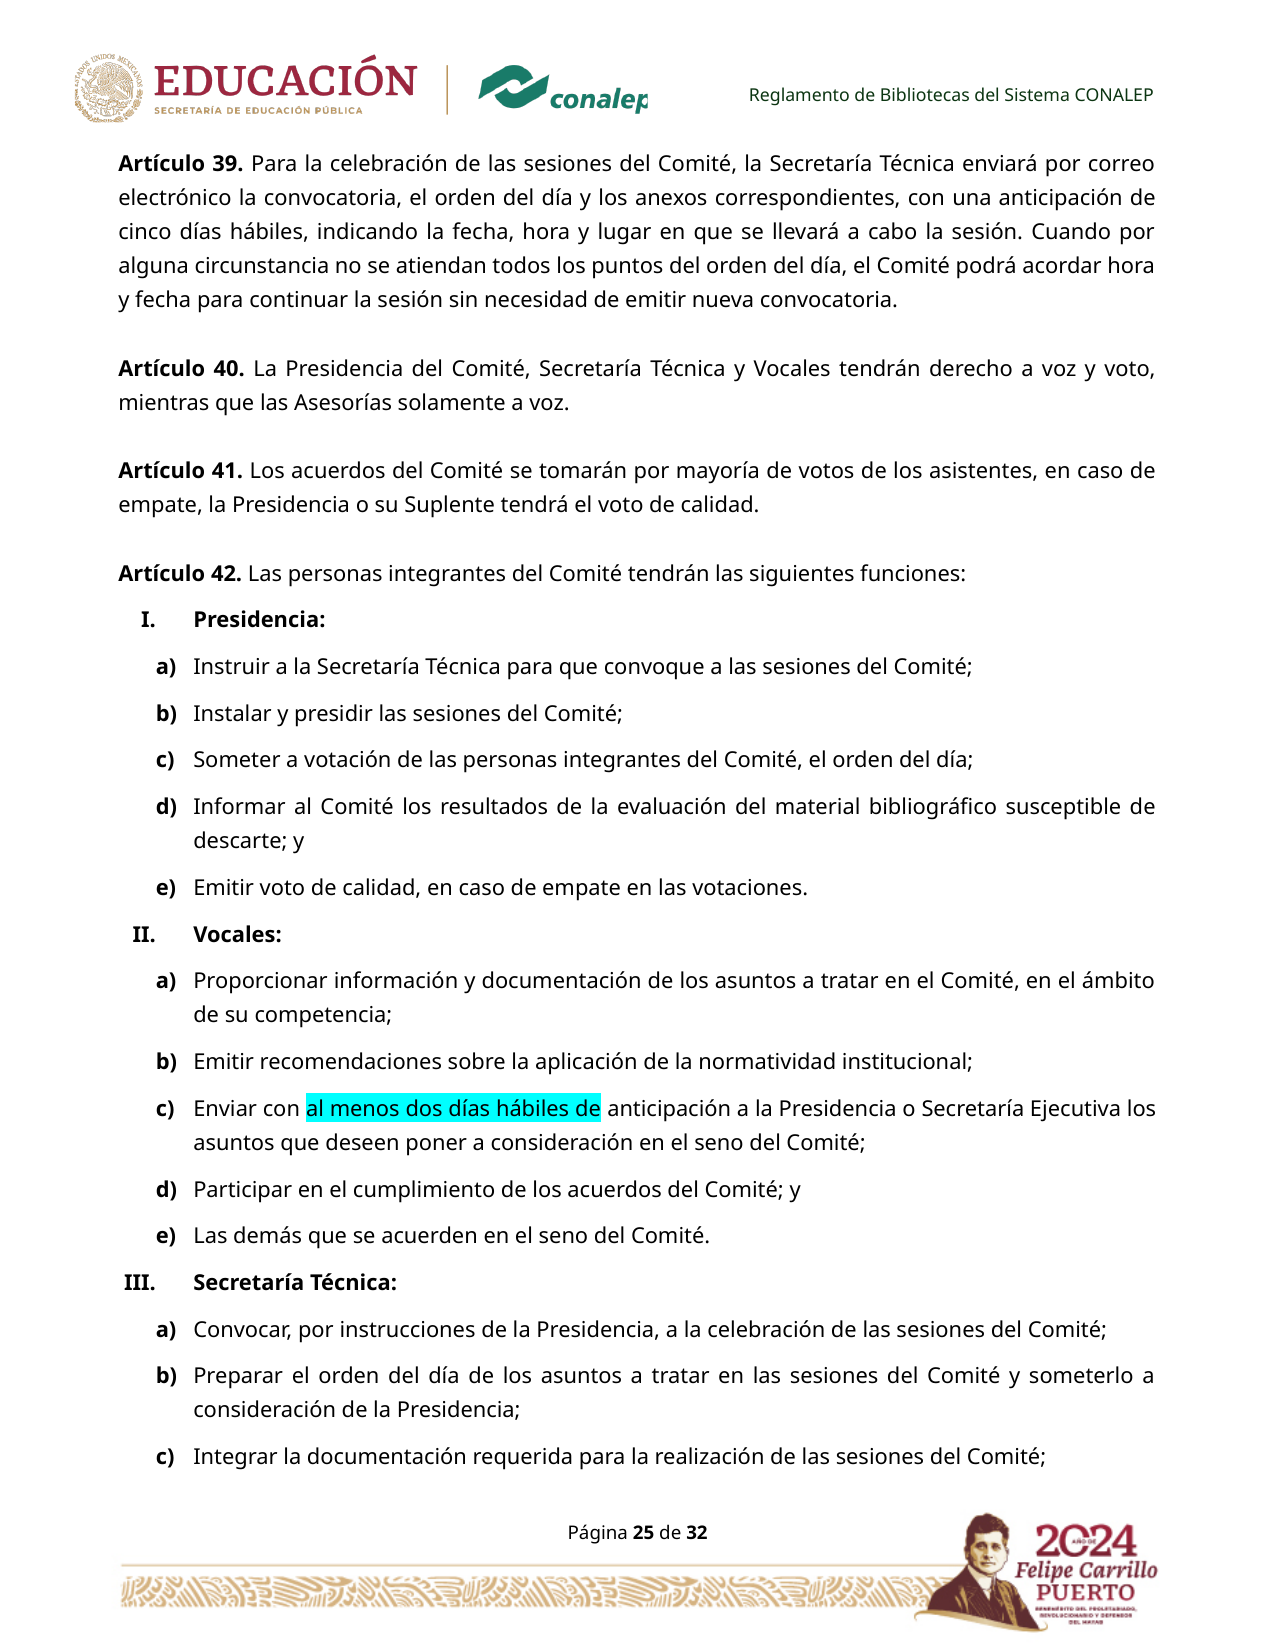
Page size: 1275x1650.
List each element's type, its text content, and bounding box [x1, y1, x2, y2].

list Convocar, por instrucciones de la Presidencia, a la celebración de las sesiones del Comité; [156, 1313, 1157, 1343]
text Artículo 41. Los acuerdos del Comité se tomarán por mayoría de votos de los asistentes, en caso de empate, la Presidencia o su Suplente tendrá el voto de calidad. [118, 455, 1157, 519]
list Instruir a la Secretaría Técnica para que convoque a las sesiones del Comité; [156, 651, 1157, 681]
list Proporcionar información y documentación de los asuntos a tratar en el Comité, en el ámbito de su competencia; [156, 965, 1157, 1029]
list Preparar el orden del día de los asuntos a tratar en las sesiones del Comité y someterlo a consideración de la Presidencia; [156, 1360, 1157, 1424]
list Enviar con al menos dos días hábiles de anticipación a la Presidencia o Secretaría Ejecutiva los asuntos que deseen poner a consideración en el seno del Comité; [156, 1093, 1157, 1157]
text Artículo 42. Las personas integrantes del Comité tendrán las siguientes funciones: [118, 558, 1157, 587]
list Someter a votación de las personas integrantes del Comité, el orden del día; [156, 744, 1157, 774]
list Instalar y presidir las sesiones del Comité; [156, 698, 1157, 727]
text Artículo 40. La Presidencia del Comité, Secretaría Técnica y Vocales tendrán derecho a voz y voto, mientras que las Asesorías solamente a voz. [118, 353, 1157, 417]
list Presidencia: [156, 604, 1157, 634]
text Artículo 39. Para la celebración de las sesiones del Comité, la Secretaría Técnica enviará por correo electrónico la convocatoria, el orden del día y los anexos correspondientes, con una anticipación de cinco días hábiles, indicando la fecha, hora y lugar en que se llevará a cabo la sesión. Cuando por alguna circunstancia no se atiendan todos los puntos del orden del día, el Comité podrá acordar hora y fecha para continuar la sesión sin necesidad de emitir nueva convocatoria. [118, 148, 1157, 314]
list Emitir recomendaciones sobre la aplicación de la normatividad institucional; [156, 1046, 1157, 1076]
list Las demás que se acuerden en el seno del Comité. [156, 1220, 1157, 1250]
picture [72, 53, 648, 123]
picture [2, 1488, 1274, 1650]
list Emitir voto de calidad, en caso de empate en las votaciones. [156, 872, 1157, 902]
list Participar en el cumplimiento de los acuerdos del Comité; y [156, 1173, 1157, 1203]
list Vocales: [156, 918, 1157, 948]
list Secretaría Técnica: [156, 1267, 1157, 1297]
list Integrar la documentación requerida para la realización de las sesiones del Comité; [156, 1441, 1157, 1471]
list Informar al Comité los resultados de la evaluación del material bibliográfico susceptible de descarte; y [156, 791, 1157, 855]
